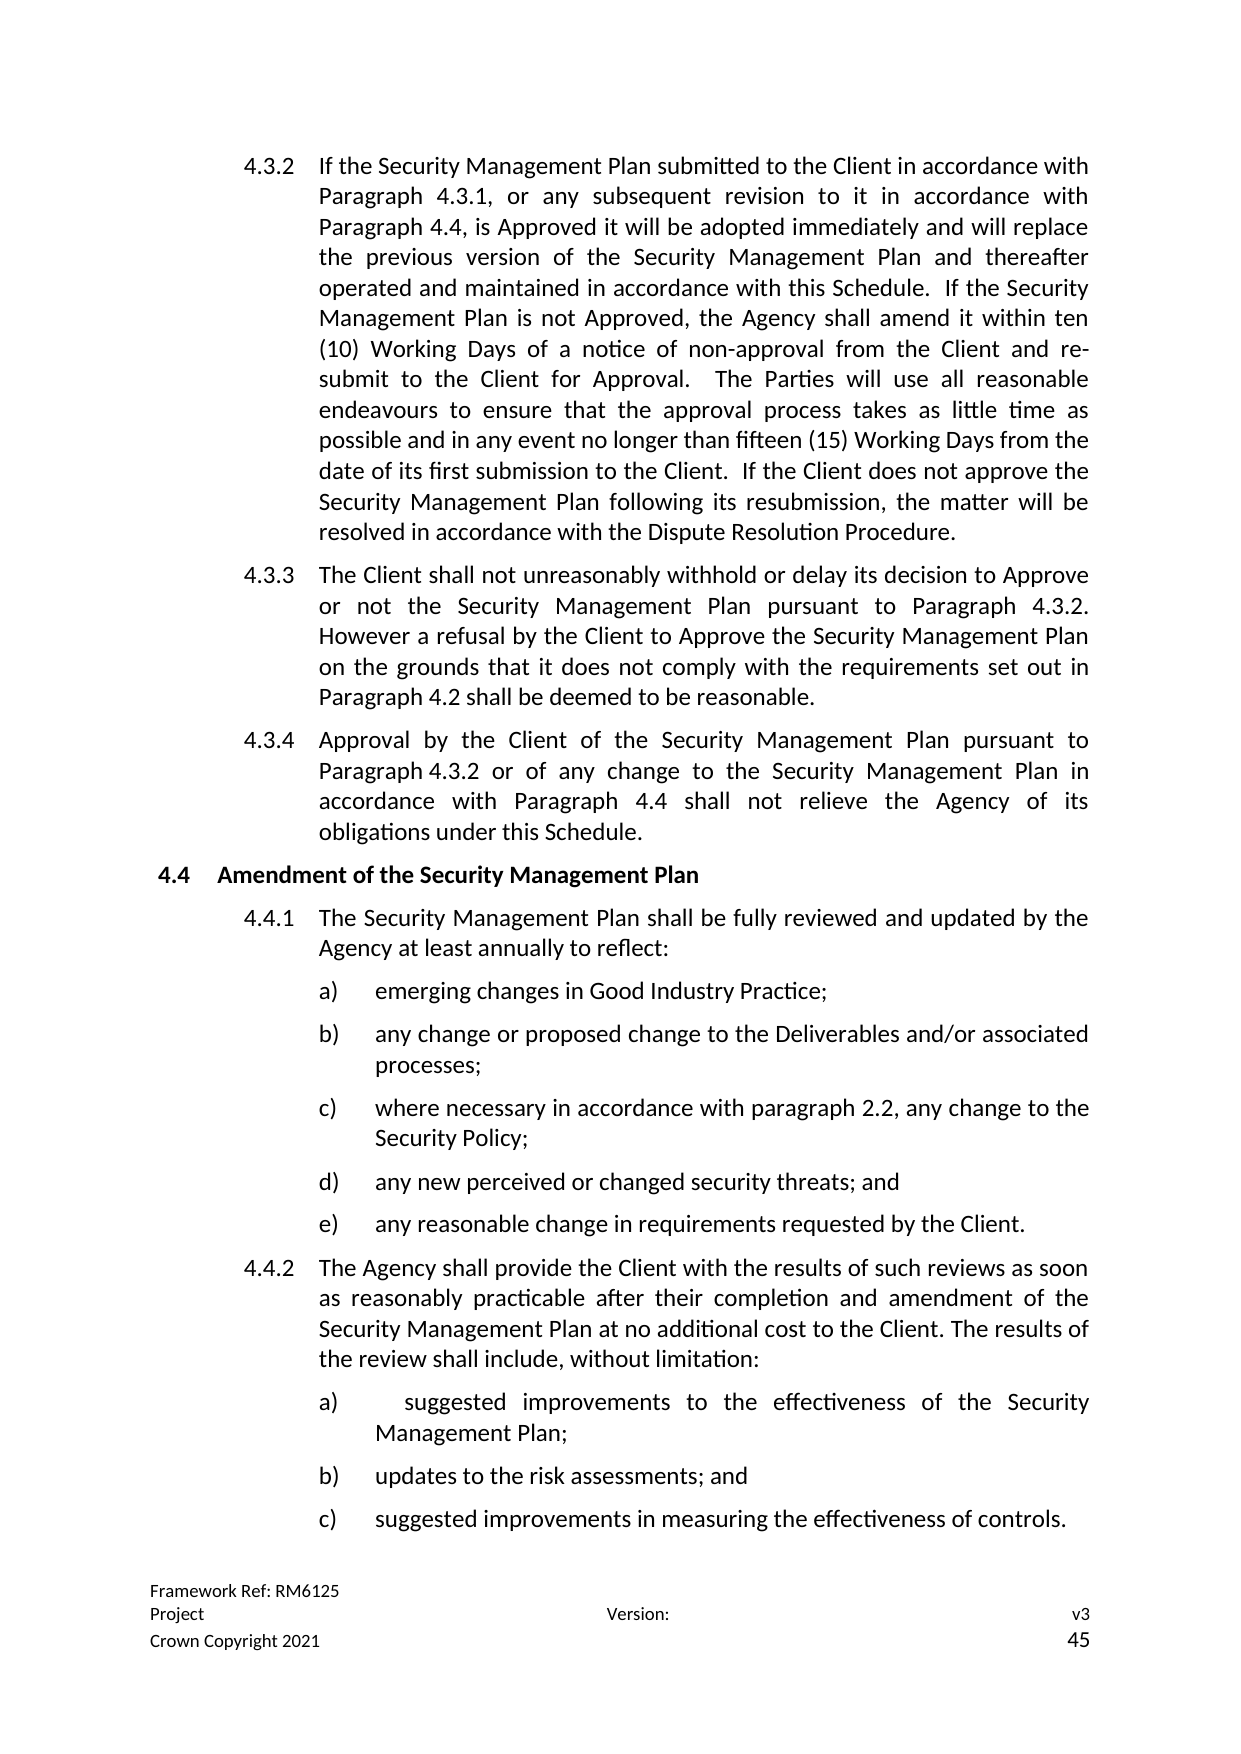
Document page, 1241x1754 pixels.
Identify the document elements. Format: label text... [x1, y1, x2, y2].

list emerging changes in Good Industry Practice; [319, 976, 1090, 1006]
list any change or proposed change to the Deliverables and/or associated processes; [319, 1018, 1090, 1079]
list suggested improvements in measuring the effectiveness of controls. [319, 1503, 1090, 1533]
list Approval by the Client of the Security Management Plan pursuant to Paragraph 4.3.2 or of any change to the Security Management Plan in accordance with Paragraph 4.4 shall not relieve the Agency of its obligations under this Schedule. [244, 724, 1090, 846]
list updates to the risk assessments; and [319, 1460, 1090, 1490]
list where necessary in accordance with paragraph 2.2, any change to the Security Policy; [319, 1092, 1090, 1153]
list The Agency shall provide the Client with the results of such reviews as soon as reasonably practicable after their completion and amendment of the Security Management Plan at no additional cost to the Client. The results of the review shall include, without limitation: [244, 1252, 1090, 1374]
list The Security Management Plan shall be fully reviewed and updated by the Agency at least annually to reflect: [244, 902, 1090, 963]
list any new perceived or changed security threats; and [319, 1166, 1090, 1196]
list The Client shall not unreasonably withhold or delay its decision to Approve or not the Security Management Plan pursuant to Paragraph 4.3.2. However a refusal by the Client to Approve the Security Management Plan on the grounds that it does not comply with the requirements set out in Paragraph 4.2 shall be deemed to be reasonable. [244, 559, 1090, 712]
list If the Security Management Plan submitted to the Client in accordance with Paragraph 4.3.1, or any subsequent revision to it in accordance with Paragraph 4.4, is Approved it will be adopted immediately and will replace the previous version of the Security Management Plan and thereafter operated and maintained in accordance with this Schedule. If the Security Management Plan is not Approved, the Agency shall amend it within ten (10) Working Days of a notice of non-approval from the Client and re-submit to the Client for Approval. The Parties will use all reasonable endeavours to ensure that the approval process takes as little time as possible and in any event no longer than fifteen (15) Working Days from the date of its first submission to the Client. If the Client does not approve the Security Management Plan following its resubmission, the matter will be resolved in accordance with the Dispute Resolution Procedure. [244, 150, 1090, 547]
list suggested improvements to the effectiveness of the Security Management Plan; [319, 1386, 1090, 1447]
list Amendment of the Security Management Plan [158, 859, 1090, 889]
list any reasonable change in requirements requested by the Client. [319, 1209, 1090, 1239]
